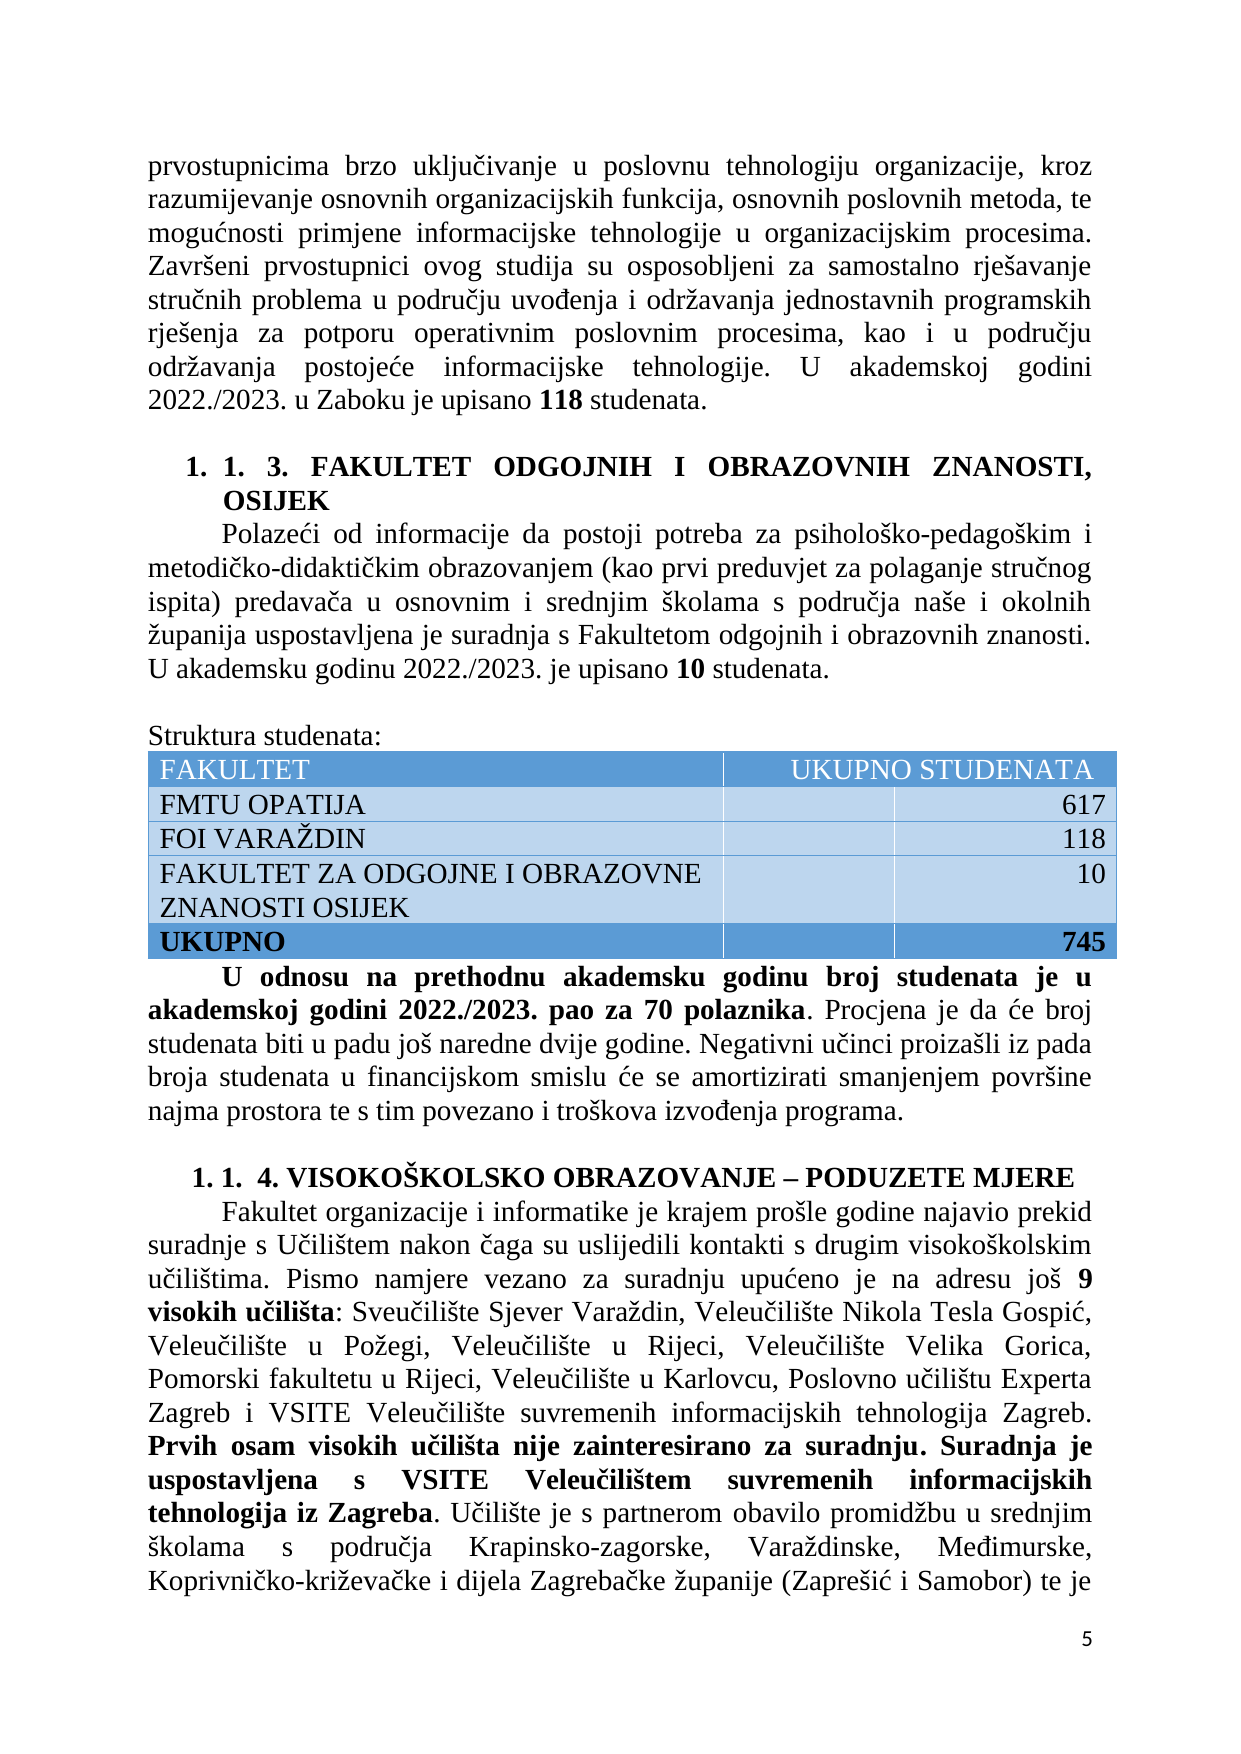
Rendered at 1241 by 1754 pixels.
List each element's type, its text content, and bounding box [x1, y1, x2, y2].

table_header [724, 753, 768, 786]
text Struktura studenata: [148, 718, 1093, 751]
list 1. 3. FAKULTET ODGOJNIH I OBRAZOVNIH ZNANOSTI, OSIJEK [185, 449, 1093, 517]
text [148, 148, 1093, 416]
table_cell FAKULTET ZA ODGOJNE I OBRAZOVNE ZNANOSTI OSIJEK [149, 856, 723, 923]
table_cell FOI VARAŽDIN [149, 822, 723, 855]
table_cell 617 [895, 787, 1116, 821]
text 1. 1. 4. VISOKOŠKOLSKO OBRAZOVANJE – PODUZETE MJERE [148, 1160, 1093, 1194]
table_cell [724, 856, 894, 923]
table_cell 10 [895, 856, 1116, 923]
table_cell 118 [895, 822, 1116, 855]
table_cell 745 [895, 924, 1116, 958]
text U odnosu na prethodnu akademsku godinu broj studenata je u akademskoj godini 2022./2023. pao za 70 polaznika. Procjena je da će broj studenata biti u padu još naredne dvije godine. Negativni učinci proizašli iz pada broja studenata u financijskom smislu će se amortizirati smanjenjem površine najma prostora te s tim povezano i troškova izvođenja programa. [148, 959, 1093, 1127]
table_cell [724, 924, 894, 958]
table_header UKUPNO STUDENATA [768, 753, 1116, 786]
text Polazeći od informacije da postoji potreba za psihološko-pedagoškim i metodičko-didaktičkim obrazovanjem (kao prvi preduvjet za polaganje stručnog ispita) predavača u osnovnim i srednjim školama s područja naše i okolnih županija uspostavljena je suradnja s Fakultetom odgojnih i obrazovnih znanosti. U akademsku godinu 2022./2023. je upisano 10 studenata. [148, 517, 1093, 684]
table_cell [724, 787, 894, 821]
table_cell UKUPNO [149, 924, 723, 958]
table_cell FMTU OPATIJA [149, 787, 723, 821]
table_cell [724, 822, 894, 855]
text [148, 1194, 1093, 1596]
table_header FAKULTET [149, 753, 723, 786]
